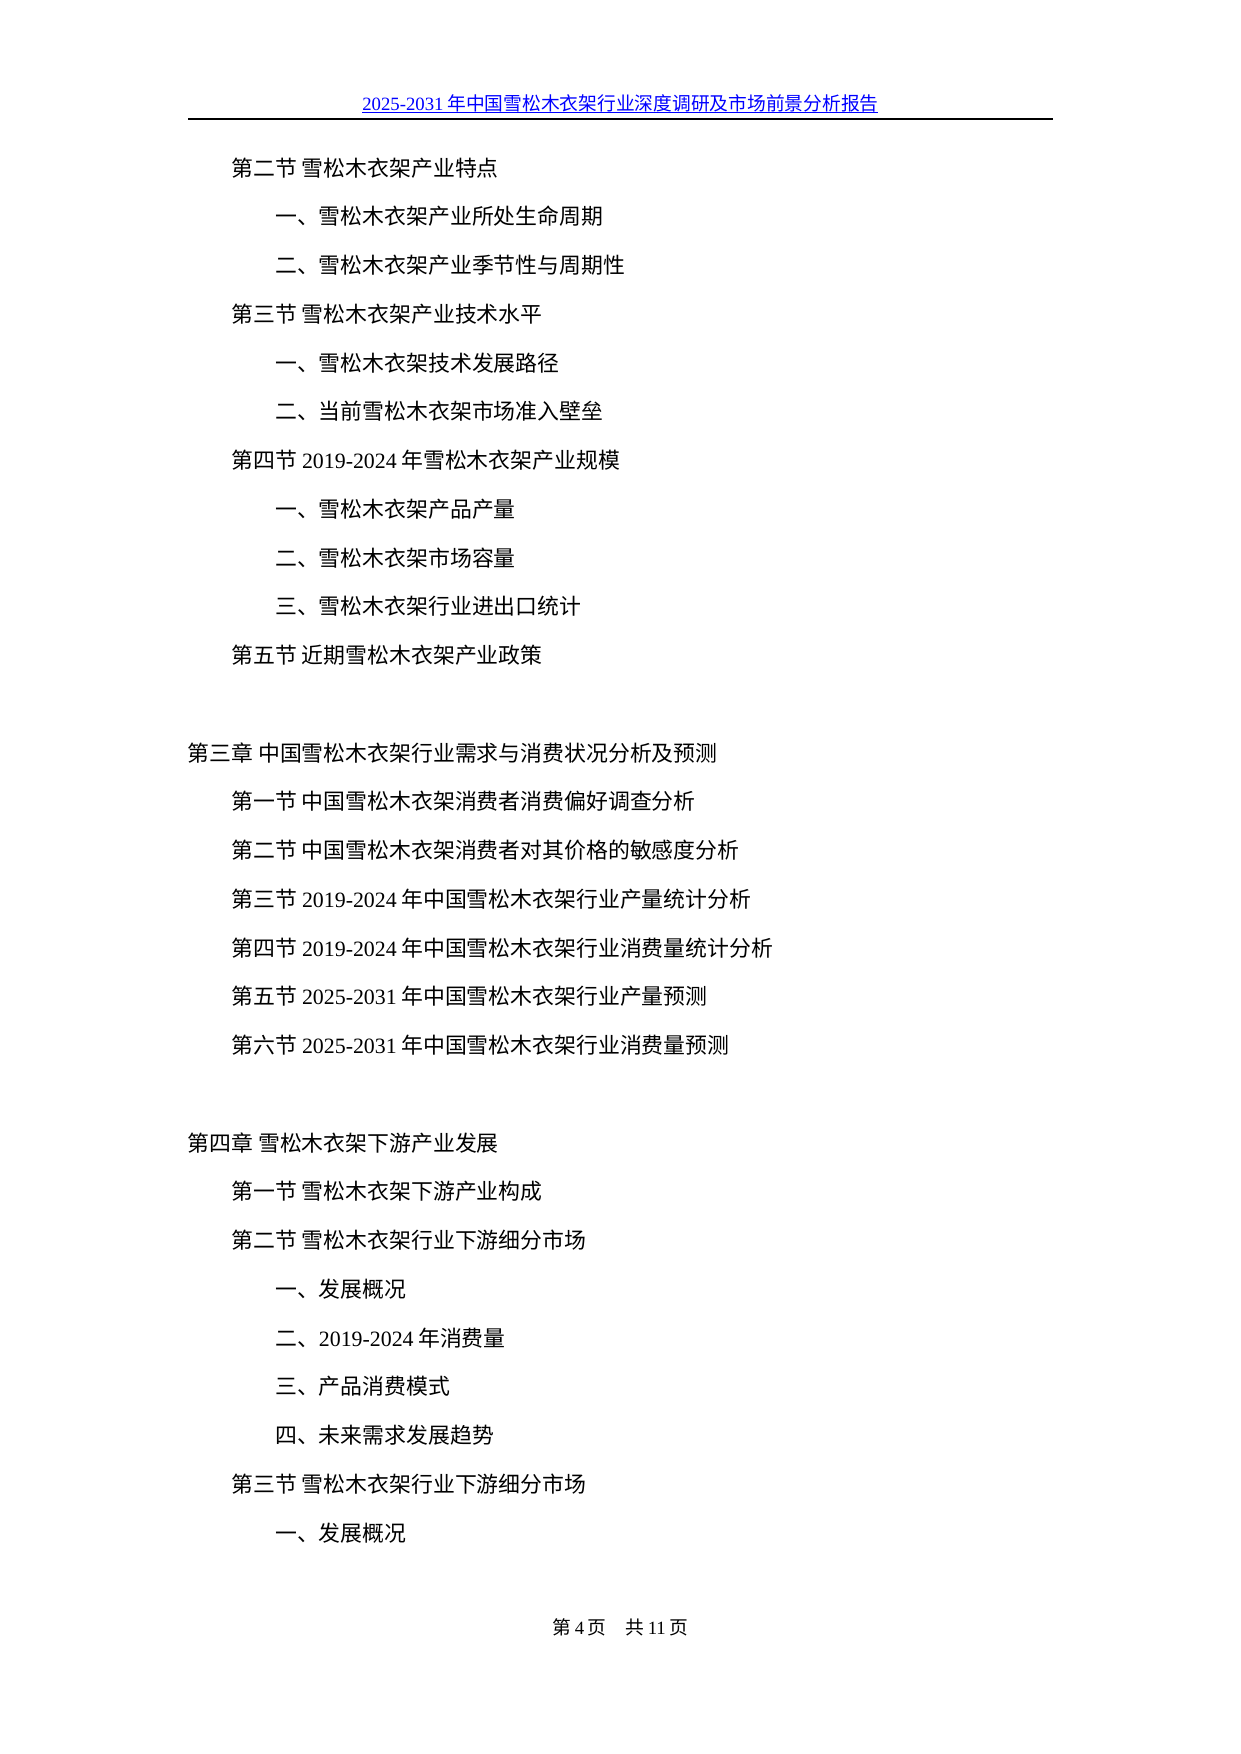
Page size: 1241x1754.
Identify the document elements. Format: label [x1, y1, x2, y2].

text [187, 150, 1053, 1548]
